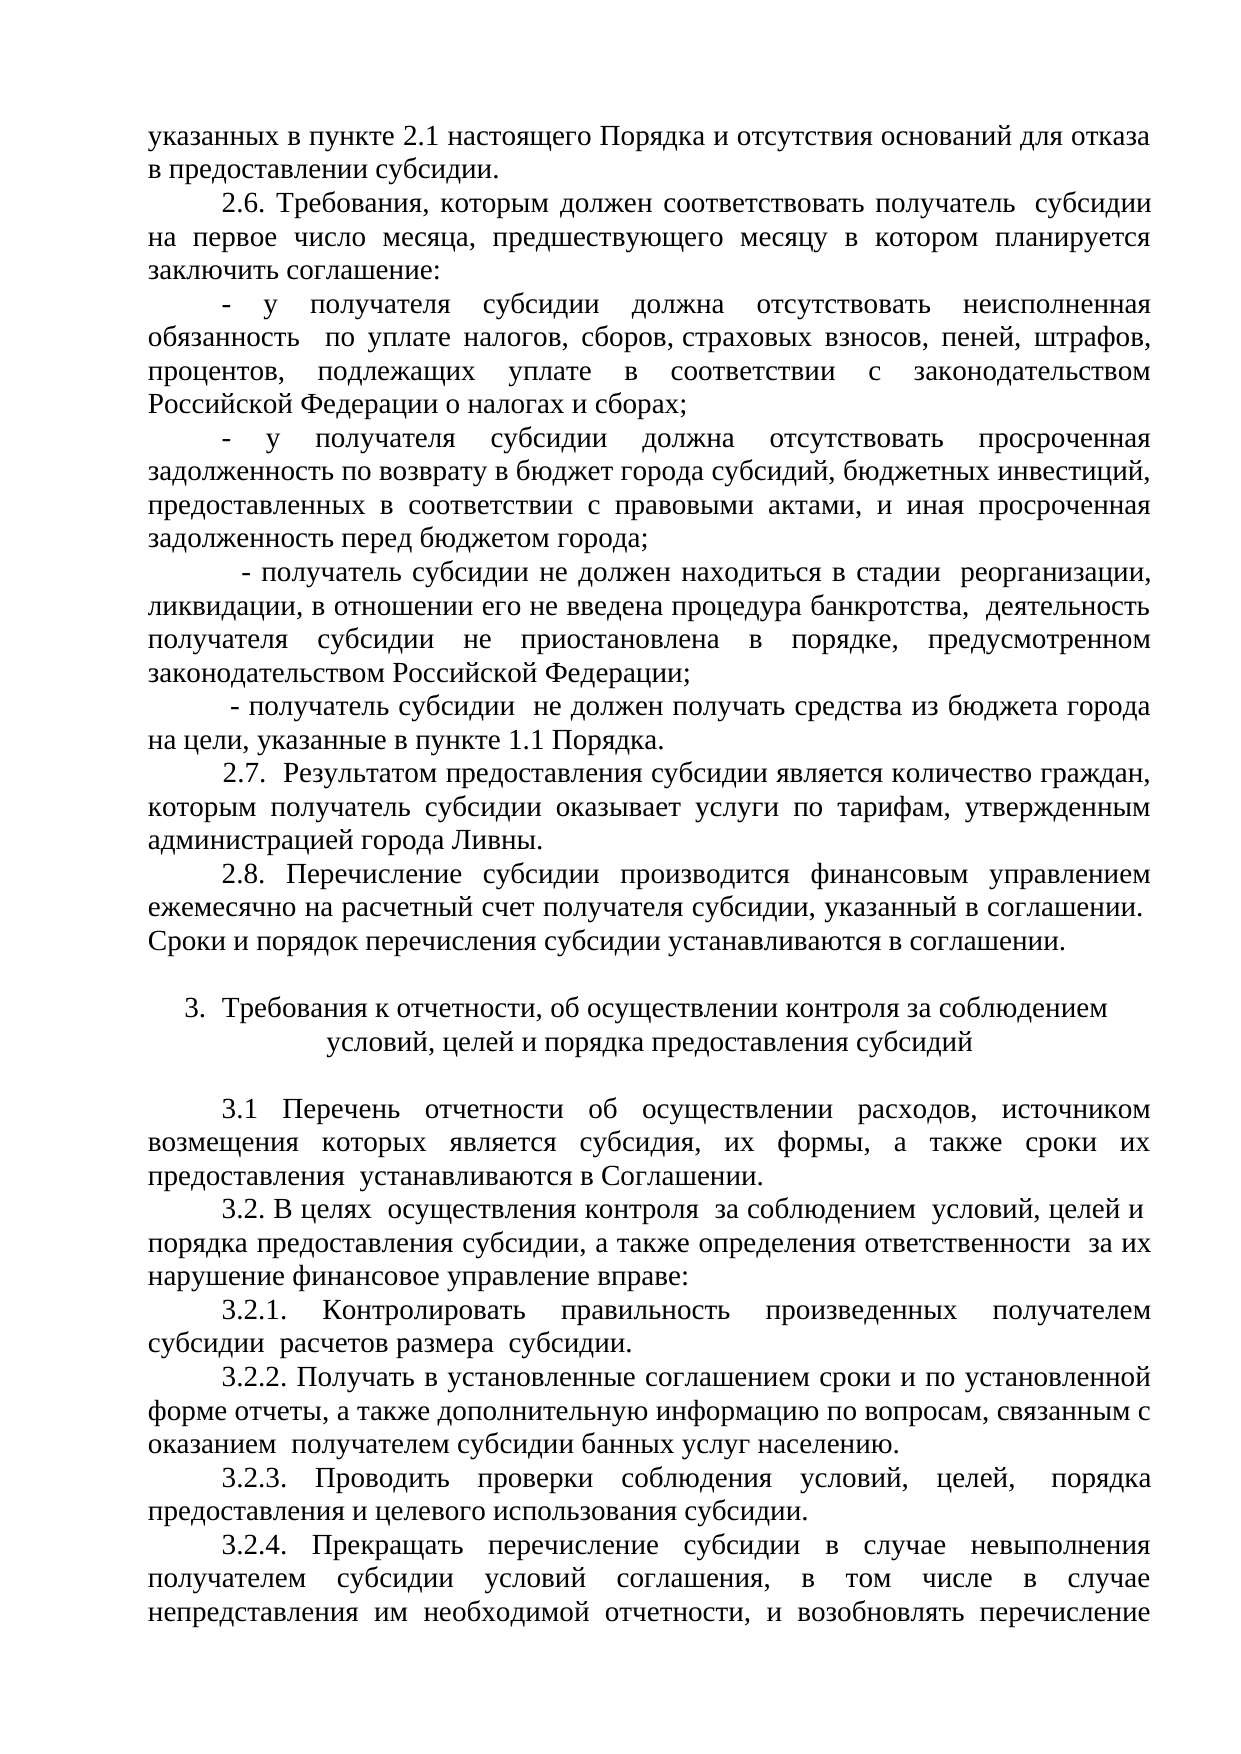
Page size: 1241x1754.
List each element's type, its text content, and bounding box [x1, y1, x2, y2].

text 2.7. Результатом предоставления субсидии является количество граждан, которым получатель субсидии оказывает услуги по тарифам, утвержденным администрацией города Ливны. [148, 755, 1152, 856]
text 3.2.1. Контролировать правильность произведенных получателем субсидии расчетов размера субсидии. [148, 1292, 1152, 1359]
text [148, 118, 1152, 185]
text 3.2.3. Проводить проверки соблюдения условий, целей, порядка предоставления и целевого использования субсидии. [148, 1460, 1152, 1527]
list Требования к отчетности, об осуществлении контроля за соблюдением условий, целей и порядка предоставления субсидий [148, 990, 1152, 1057]
text - у получателя субсидии должна отсутствовать неисполненная обязанность по уплате налогов, сборов, страховых взносов, пеней, штрафов, процентов, подлежащих уплате в соответствии с законодательством Российской Федерации о налогах и сборах; [148, 286, 1152, 420]
text 2.8. Перечисление субсидии производится финансовым управлением ежемесячно на расчетный счет получателя субсидии, указанный в соглашении. Сроки и порядок перечисления субсидии устанавливаются в соглашении. [148, 856, 1152, 957]
text 3.1 Перечень отчетности об осуществлении расходов, источником возмещения которых является субсидия, их формы, а также сроки их предоставления устанавливаются в Соглашении. [148, 1091, 1152, 1191]
text - получатель субсидии не должен находиться в стадии реорганизации, ликвидации, в отношении его не введена процедура банкротства, деятельность получателя субсидии не приостановлена в порядке, предусмотренном законодательством Российской Федерации; [148, 554, 1152, 688]
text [148, 1527, 1152, 1627]
text 3.2.2. Получать в установленные соглашением сроки и по установленной форме отчеты, а также дополнительную информацию по вопросам, связанным с оказанием получателем субсидии банных услуг населению. [148, 1359, 1152, 1460]
text - получатель субсидии не должен получать средства из бюджета города на цели, указанные в пункте 1.1 Порядка. [148, 688, 1152, 755]
text 3.2. В целях осуществления контроля за соблюдением условий, целей и порядка предоставления субсидии, а также определения ответственности за их нарушение финансовое управление вправе: [148, 1191, 1152, 1292]
text - у получателя субсидии должна отсутствовать просроченная задолженность по возврату в бюджет города субсидий, бюджетных инвестиций, предоставленных в соответствии с правовыми актами, и иная просроченная задолженность перед бюджетом города; [148, 420, 1152, 554]
text 2.6. Требования, которым должен соответствовать получатель субсидии на первое число месяца, предшествующего месяцу в котором планируется заключить соглашение: [148, 185, 1152, 286]
